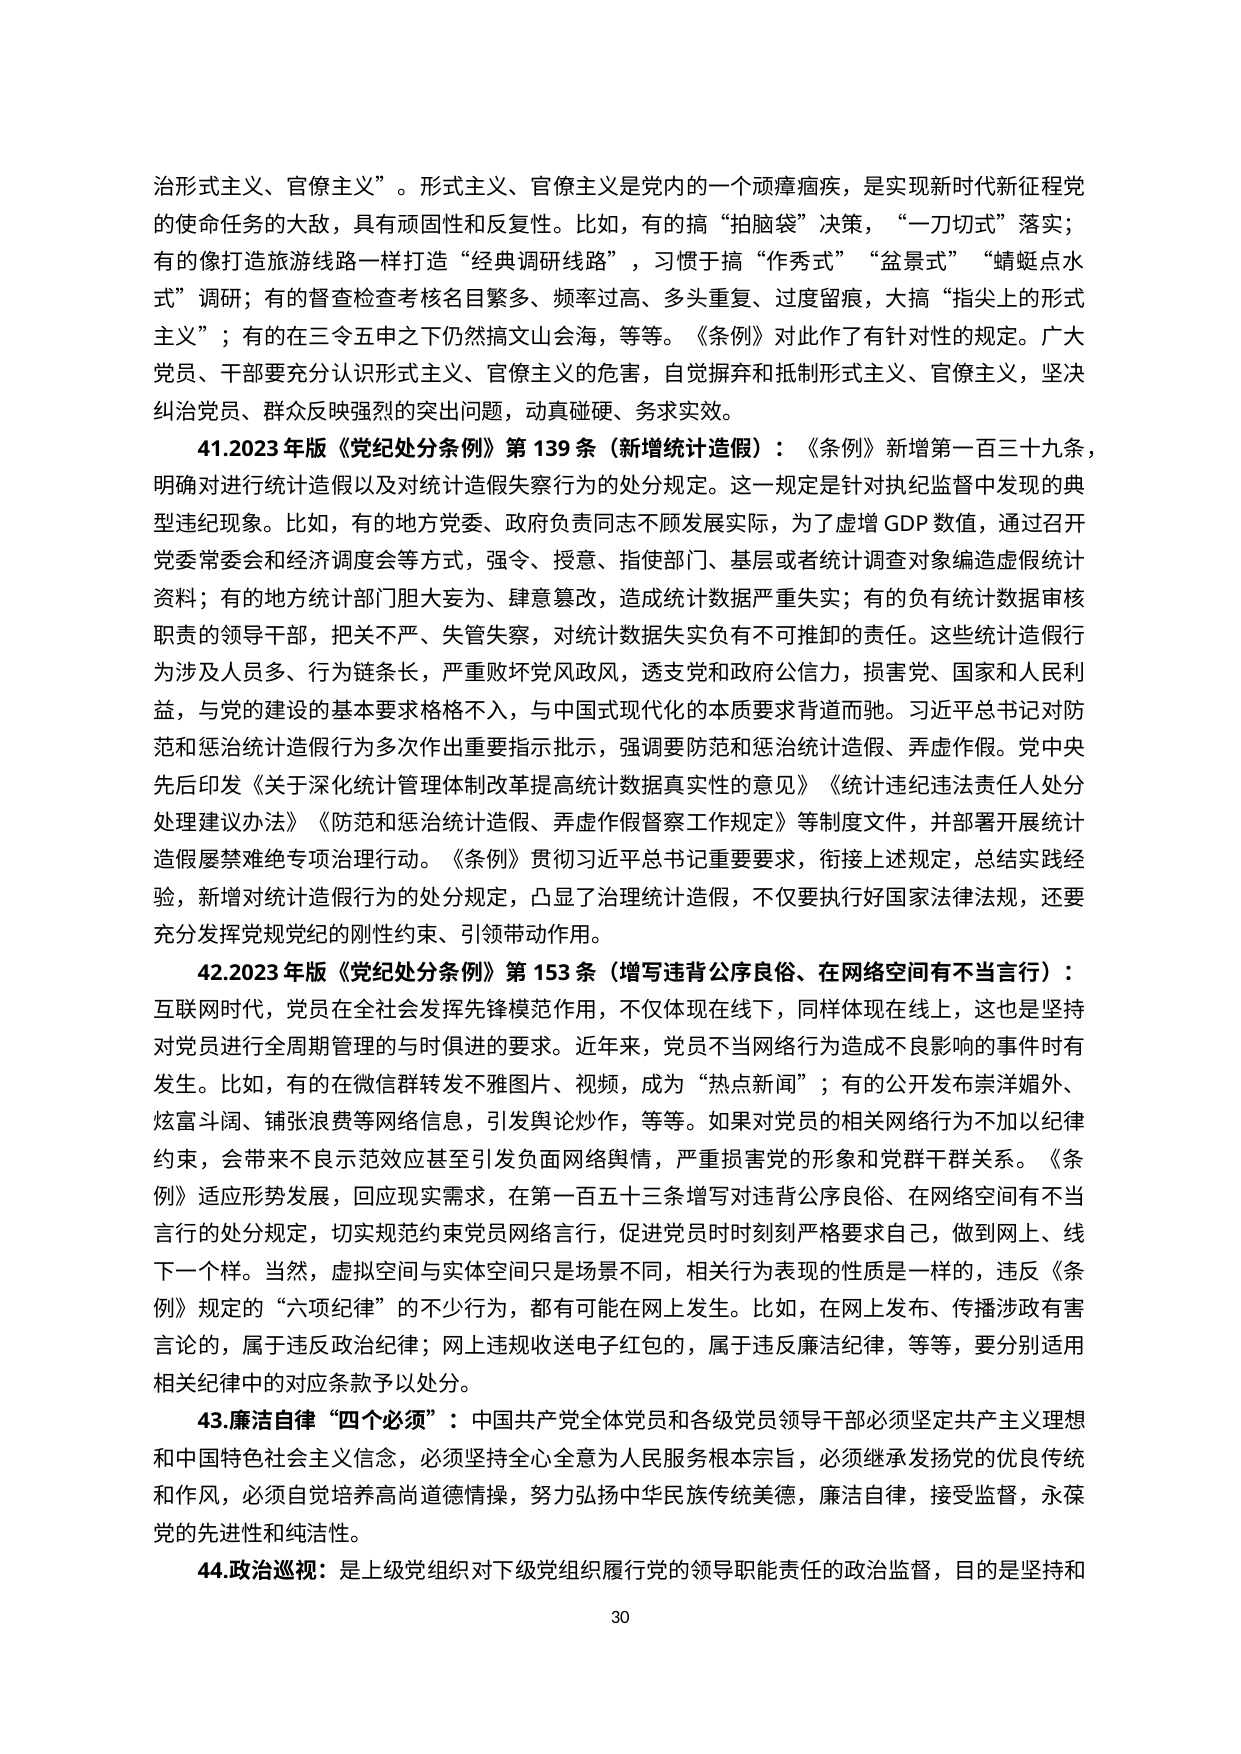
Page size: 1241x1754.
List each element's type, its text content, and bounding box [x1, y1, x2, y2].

text 43.廉洁自律“四个必须”：中国共产党全体党员和各级党员领导干部必须坚定共产主义理想和中国特色社会主义信念，必须坚持全心全意为人民服务根本宗旨，必须继承发扬党的优良传统和作风，必须自觉培养高尚道德情操，努力弘扬中华民族传统美德，廉洁自律，接受监督，永葆党的先进性和纯洁性。 [153, 1401, 1087, 1550]
text 41.2023年版《党纪处分条例》第139条（新增统计造假）：《条例》新增第一百三十九条，明确对进行统计造假以及对统计造假失察行为的处分规定。这一规定是针对执纪监督中发现的典型违纪现象。比如，有的地方党委、政府负责同志不顾发展实际，为了虚增GDP数值，通过召开党委常委会和经济调度会等方式，强令、授意、指使部门、基层或者统计调查对象编造虚假统计资料；有的地方统计部门胆大妄为、肆意篡改，造成统计数据严重失实；有的负有统计数据审核职责的领导干部，把关不严、失管失察，对统计数据失实负有不可推卸的责任。这些统计造假行为涉及人员多、行为链条长，严重败坏党风政风，透支党和政府公信力，损害党、国家和人民利益，与党的建设的基本要求格格不入，与中国式现代化的本质要求背道而驰。习近平总书记对防范和惩治统计造假行为多次作出重要指示批示，强调要防范和惩治统计造假、弄虚作假。党中央先后印发《关于深化统计管理体制改革提高统计数据真实性的意见》《统计违纪违法责任人处分处理建议办法》《防范和惩治统计造假、弄虚作假督察工作规定》等制度文件，并部署开展统计造假屡禁难绝专项治理行动。《条例》贯彻习近平总书记重要要求，衔接上述规定，总结实践经验，新增对统计造假行为的处分规定，凸显了治理统计造假，不仅要执行好国家法律法规，还要充分发挥党规党纪的刚性约束、引领带动作用。 [153, 428, 1087, 952]
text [153, 166, 1087, 428]
text 42.2023年版《党纪处分条例》第153条（增写违背公序良俗、在网络空间有不当言行）：互联网时代，党员在全社会发挥先锋模范作用，不仅体现在线下，同样体现在线上，这也是坚持对党员进行全周期管理的与时俱进的要求。近年来，党员不当网络行为造成不良影响的事件时有发生。比如，有的在微信群转发不雅图片、视频，成为“热点新闻”；有的公开发布崇洋媚外、炫富斗阔、铺张浪费等网络信息，引发舆论炒作，等等。如果对党员的相关网络行为不加以纪律约束，会带来不良示范效应甚至引发负面网络舆情，严重损害党的形象和党群干群关系。《条例》适应形势发展，回应现实需求，在第一百五十三条增写对违背公序良俗、在网络空间有不当言行的处分规定，切实规范约束党员网络言行，促进党员时时刻刻严格要求自己，做到网上、线下一个样。当然，虚拟空间与实体空间只是场景不同，相关行为表现的性质是一样的，违反《条例》规定的“六项纪律”的不少行为，都有可能在网上发生。比如，在网上发布、传播涉政有害言论的，属于违反政治纪律；网上违规收送电子红包的，属于违反廉洁纪律，等等，要分别适用相关纪律中的对应条款予以处分。 [153, 952, 1087, 1401]
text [153, 1550, 1087, 1587]
